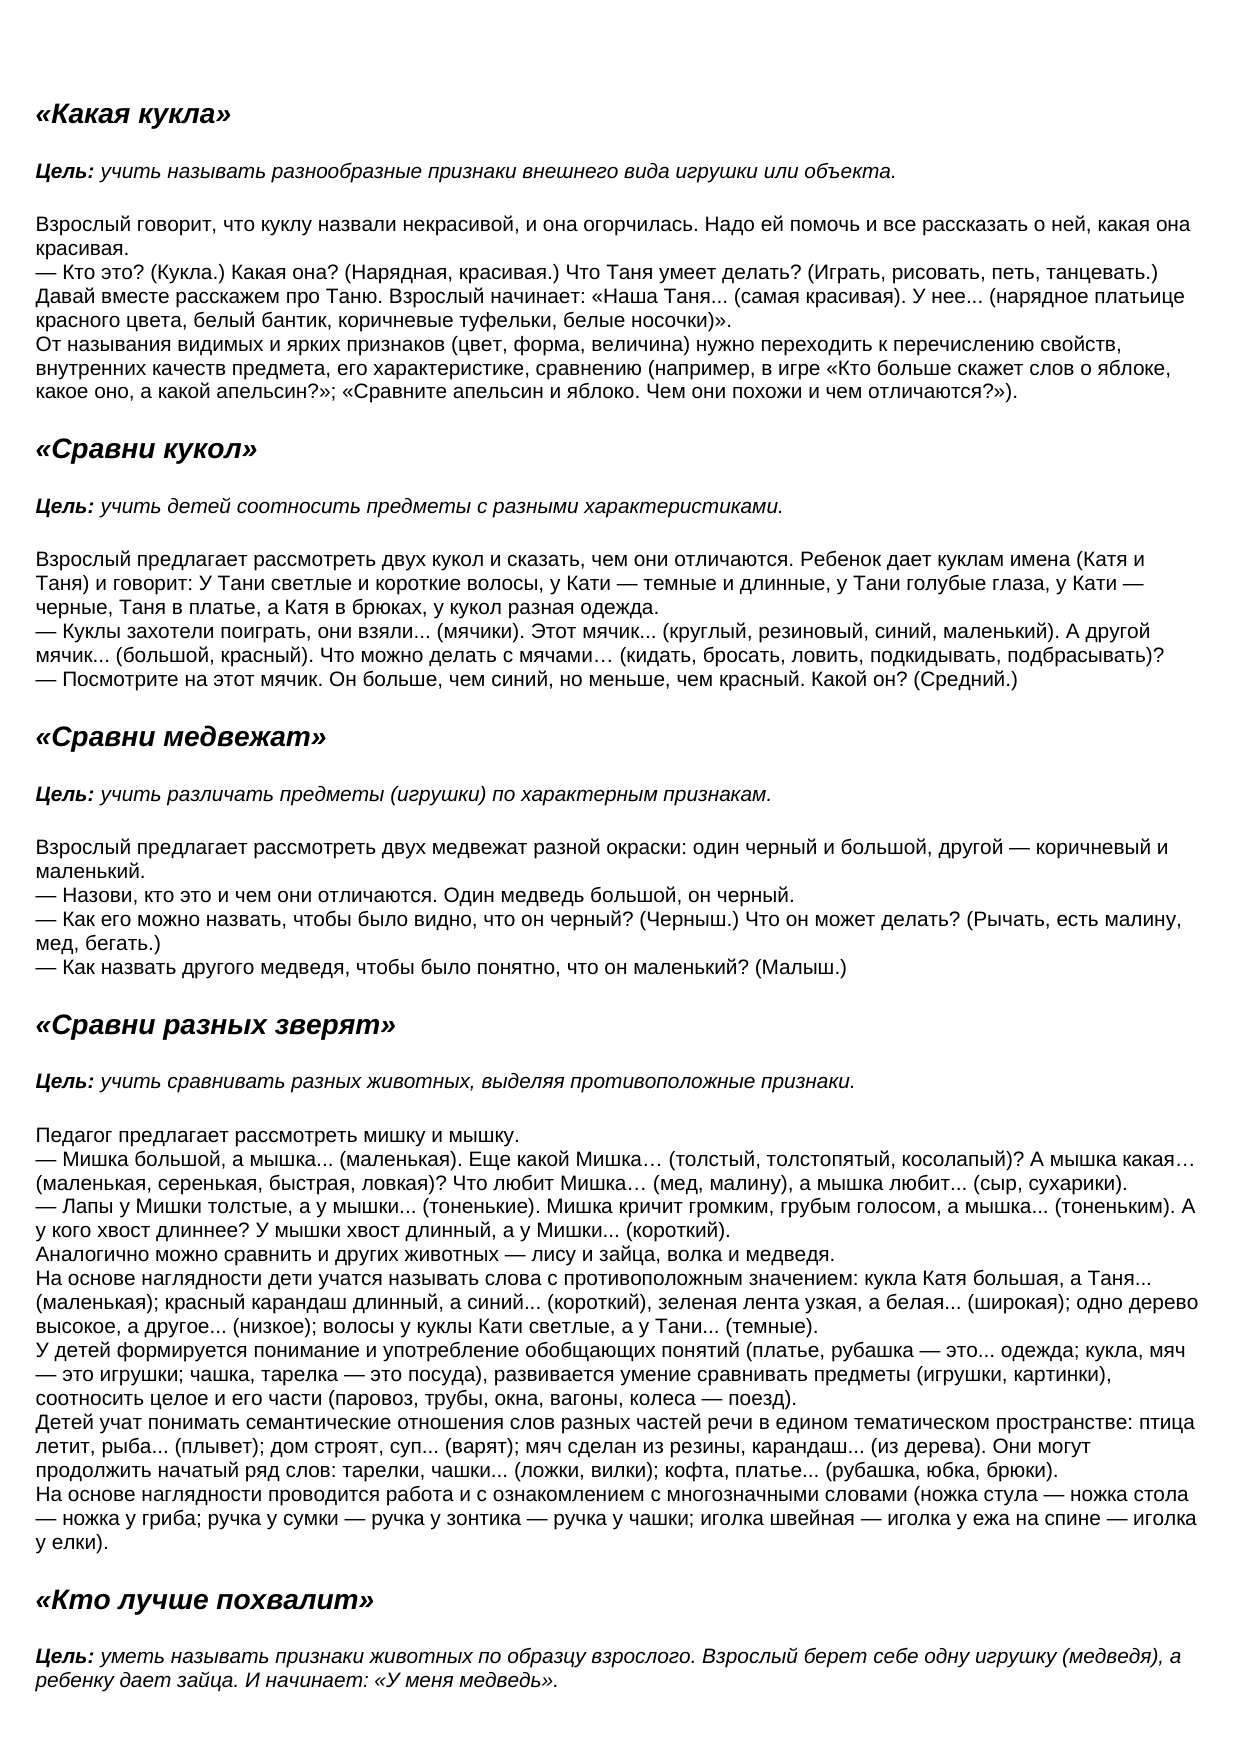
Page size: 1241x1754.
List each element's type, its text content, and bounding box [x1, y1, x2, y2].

text Цель: уметь называть признаки животных по образцу взрослого. Взрослый берет себе одну игрушку (медведя), а ребенку дает зайца. И начинает: «У меня медведь». [35, 1644, 1205, 1692]
text Цель: учить называть разнообразные признаки внешнего вида игрушки или объекта. [35, 158, 1205, 182]
text Взрослый предлагает рассмотреть двух медвежат разной окраски: один черный и большой, другой — коричневый и маленький. — Назови, кто это и чем они отличаются. Один медведь большой, он черный. — Как его можно назвать, чтобы было видно, что он черный? (Черныш.) Что он может делать? (Рычать, есть малину, мед, бегать.) — Как назвать другого медведя, чтобы было понятно, что он маленький? (Малыш.) [35, 835, 1205, 978]
text «Какая кукла» [35, 97, 1205, 129]
text «Кто лучше похвалит» [35, 1583, 1205, 1615]
text «Сравни медвежат» [35, 720, 1205, 752]
text Взрослый говорит, что куклу назвали некрасивой, и она огорчилась. Надо ей помочь и все рассказать о ней, какая она красивая. — Кто это? (Кукла.) Какая она? (Нарядная, красивая.) Что Таня умеет делать? (Играть, рисовать, петь, танцевать.) Давай вместе расскажем про Таню. Взрослый начинает: «Наша Таня... (самая красивая). У нее... (нарядное платьице красного цвета, белый бантик, коричневые туфельки, белые носочки)». От называния видимых и ярких признаков (цвет, форма, величина) нужно переходить к перечислению свойств, внутренних качеств предмета, его характеристике, сравнению (например, в игре «Кто больше скажет слов о яблоке, какое оно, а какой апельсин?»; «Сравните апельсин и яблоко. Чем они похожи и чем отличаются?»). [35, 212, 1205, 403]
text Цель: учить детей соотносить предметы с разными характеристиками. [35, 494, 1205, 518]
text Взрослый предлагает рассмотреть двух кукол и сказать, чем они отличаются. Ребенок дает куклам имена (Катя и Таня) и говорит: У Тани светлые и короткие волосы, у Кати — темные и длинные, у Тани голубые глаза, у Кати — черные, Таня в платье, а Катя в брюках, у кукол разная одежда. — Куклы захотели поиграть, они взяли... (мячики). Этот мячик... (круглый, резиновый, синий, маленький). А другой мячик... (большой, красный). Что можно делать с мячами… (кидать, бросать, ловить, подкидывать, подбрасывать)? — Посмотрите на этот мячик. Он больше, чем синий, но меньше, чем красный. Какой он? (Средний.) [35, 547, 1205, 691]
text Цель: учить сравнивать разных животных, выделяя противоположные признаки. [35, 1069, 1205, 1093]
text Цель: учить различать предметы (игрушки) по характерным признакам. [35, 782, 1205, 806]
text «Сравни разных зверят» [35, 1008, 1205, 1040]
text «Сравни кукол» [35, 432, 1205, 465]
text Педагог предлагает рассмотреть мишку и мышку. — Мишка большой, а мышка... (маленькая). Еще какой Мишка… (толстый, толстопятый, косолапый)? А мышка какая… (маленькая, серенькая, быстрая, ловкая)? Что любит Мишка… (мед, малину), а мышка любит... (сыр, сухарики). — Лапы у Мишки толстые, а у мышки... (тоненькие). Мишка кричит громким, грубым голосом, а мышка... (тоненьким). А у кого хвост длиннее? У мышки хвост длинный, а у Мишки... (короткий). Аналогично можно сравнить и других животных — лису и зайца, волка и медведя. На основе наглядности дети учатся называть слова с противоположным значением: кукла Катя большая, а Таня... (маленькая); красный карандаш длинный, а синий... (короткий), зеленая лента узкая, а белая... (широкая); одно дерево высокое, а другое... (низкое); волосы у куклы Кати светлые, а у Тани... (темные). У детей формируется понимание и употребление обобщающих понятий (платье, рубашка — это... одежда; кукла, мяч — это игрушки; чашка, тарелка — это посуда), развивается умение сравнивать предметы (игрушки, картинки), соотносить целое и его части (паровоз, трубы, окна, вагоны, колеса — поезд). Детей учат понимать семантические отношения слов разных частей речи в едином тематическом пространстве: птица летит, рыба... (плывет); дом строят, суп... (варят); мяч сделан из резины, карандаш... (из дерева). Они могут продолжить начатый ряд слов: тарелки, чашки... (ложки, вилки); кофта, платье... (рубашка, юбка, брюки). На основе наглядности проводится работа и с ознакомлением с многозначными словами (ножка стула — ножка стола — ножка у гриба; ручка у сумки — ручка у зонтика — ручка у чашки; иголка швейная — иголка у ежа на спине — иголка у елки). [35, 1122, 1205, 1554]
